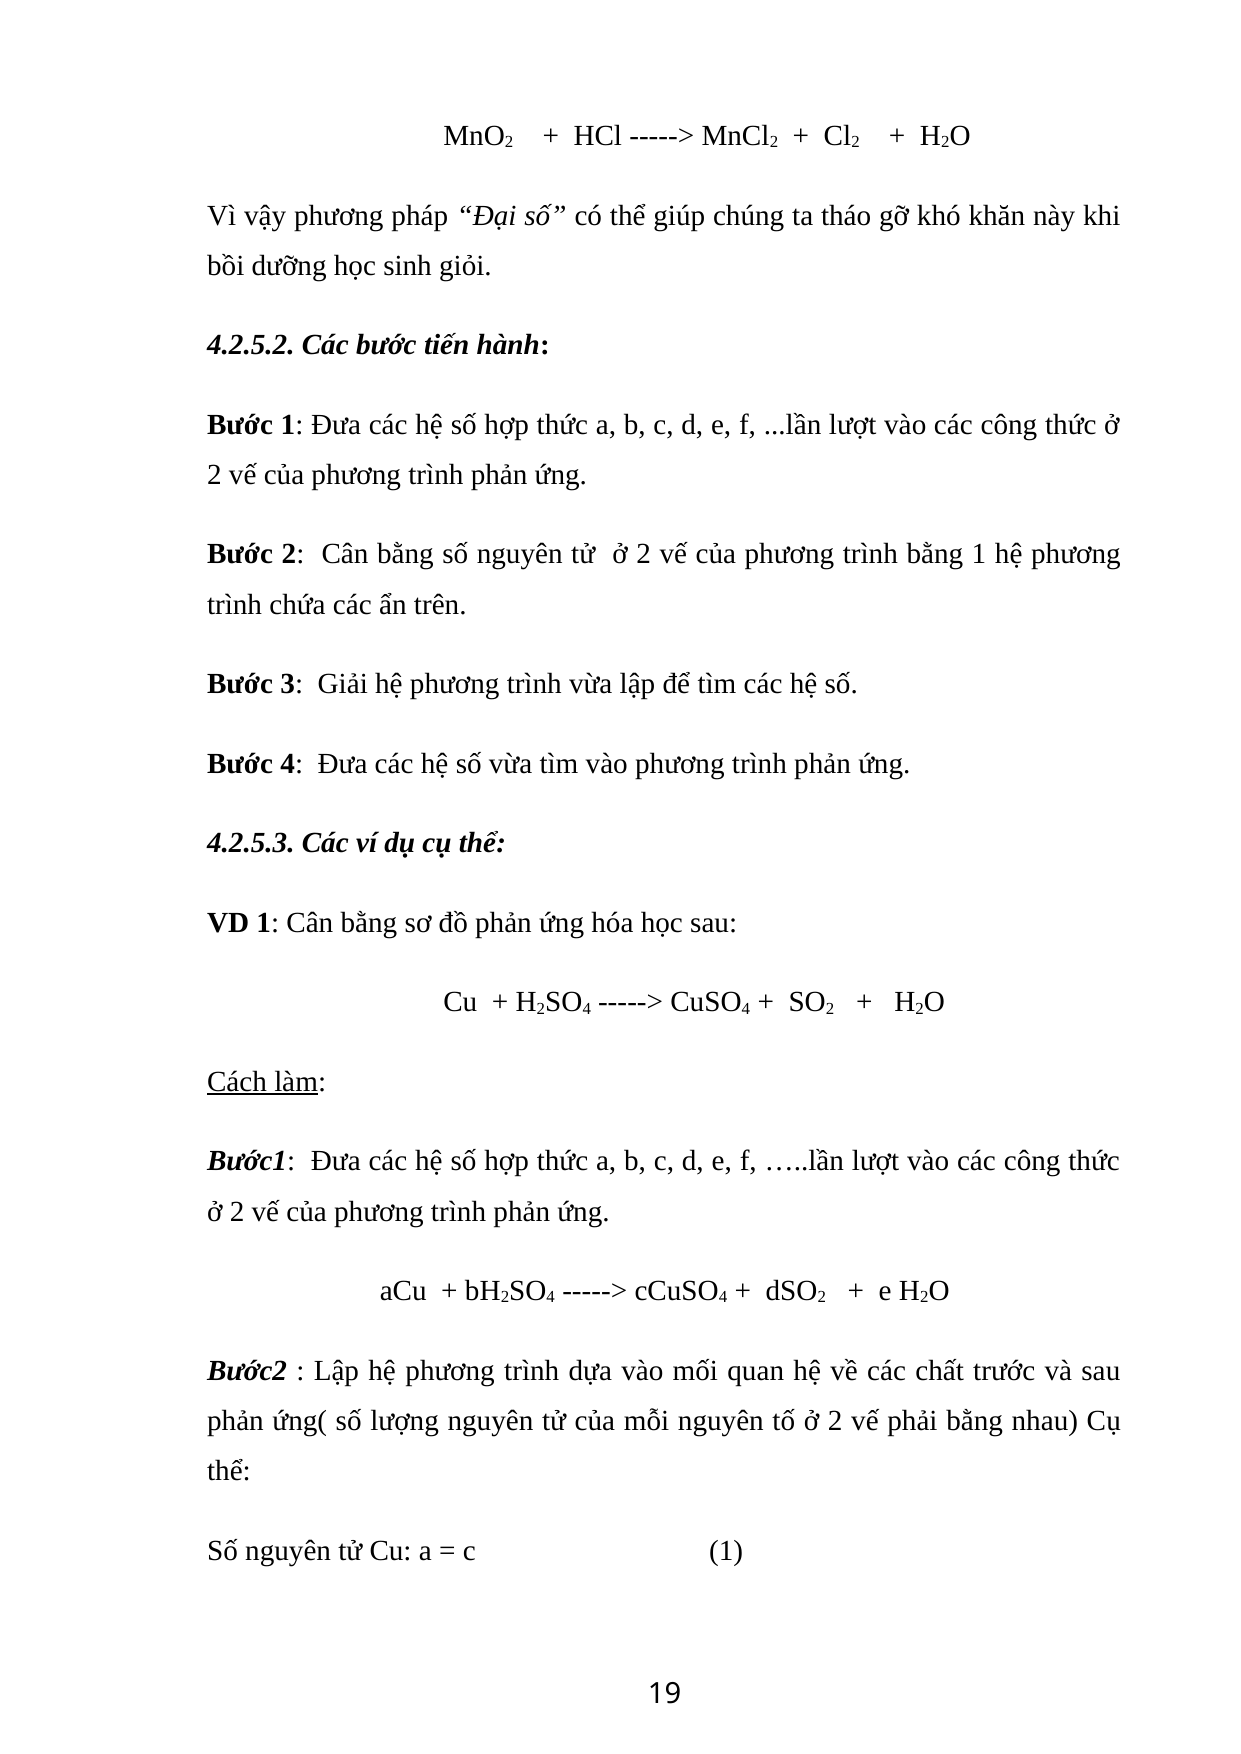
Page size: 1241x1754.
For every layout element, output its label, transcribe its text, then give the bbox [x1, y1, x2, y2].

text 4.2.5.2. Các bước tiến hành: [207, 327, 1122, 361]
text Cu + H2SO4 -----> CuSO4 + SO2 + H2O [443, 984, 1122, 1018]
text Bước 4: Đưa các hệ số vừa tìm vào phương trình phản ứng. [207, 746, 1122, 779]
text MnO2 + HCl -----> MnCl2 + Cl2 + H2O [443, 118, 1122, 152]
text Cách làm: [207, 1064, 1122, 1097]
text Bước2 : Lập hệ phương trình dựa vào mối quan hệ về các chất trước và sau phản ứng( số lượng nguyên tử của mỗi nguyên tố ở 2 vế phải bằng nhau) Cụ thể: [207, 1353, 1122, 1487]
text Bước 2: Cân bằng số nguyên tử ở 2 vế của phương trình bằng 1 hệ phương trình chứa các ẩn trên. [207, 537, 1122, 621]
text Bước 1: Đưa các hệ số hợp thức a, b, c, d, e, f, ...lần lượt vào các công thức ở 2 vế của phương trình phản ứng. [207, 407, 1122, 491]
text Số nguyên tử Cu: a = c (1) [207, 1533, 1122, 1566]
text VD 1: Cân bằng sơ đồ phản ứng hóa học sau: [207, 905, 1122, 938]
text Vì vậy phương pháp “Đại số” có thể giúp chúng ta tháo gỡ khó khăn này khi bồi dưỡng học sinh giỏi. [207, 198, 1122, 281]
text 4.2.5.3. Các ví dụ cụ thể: [207, 825, 1122, 859]
text aCu + bH2SO4 -----> cCuSO4 + dSO2 + e H2O [207, 1273, 1122, 1307]
text Bước 3: Giải hệ phương trình vừa lập để tìm các hệ số. [207, 666, 1122, 700]
text Bước1: Đưa các hệ số hợp thức a, b, c, d, e, f, …..lần lượt vào các công thức ở 2 vế của phương trình phản ứng. [207, 1143, 1122, 1227]
